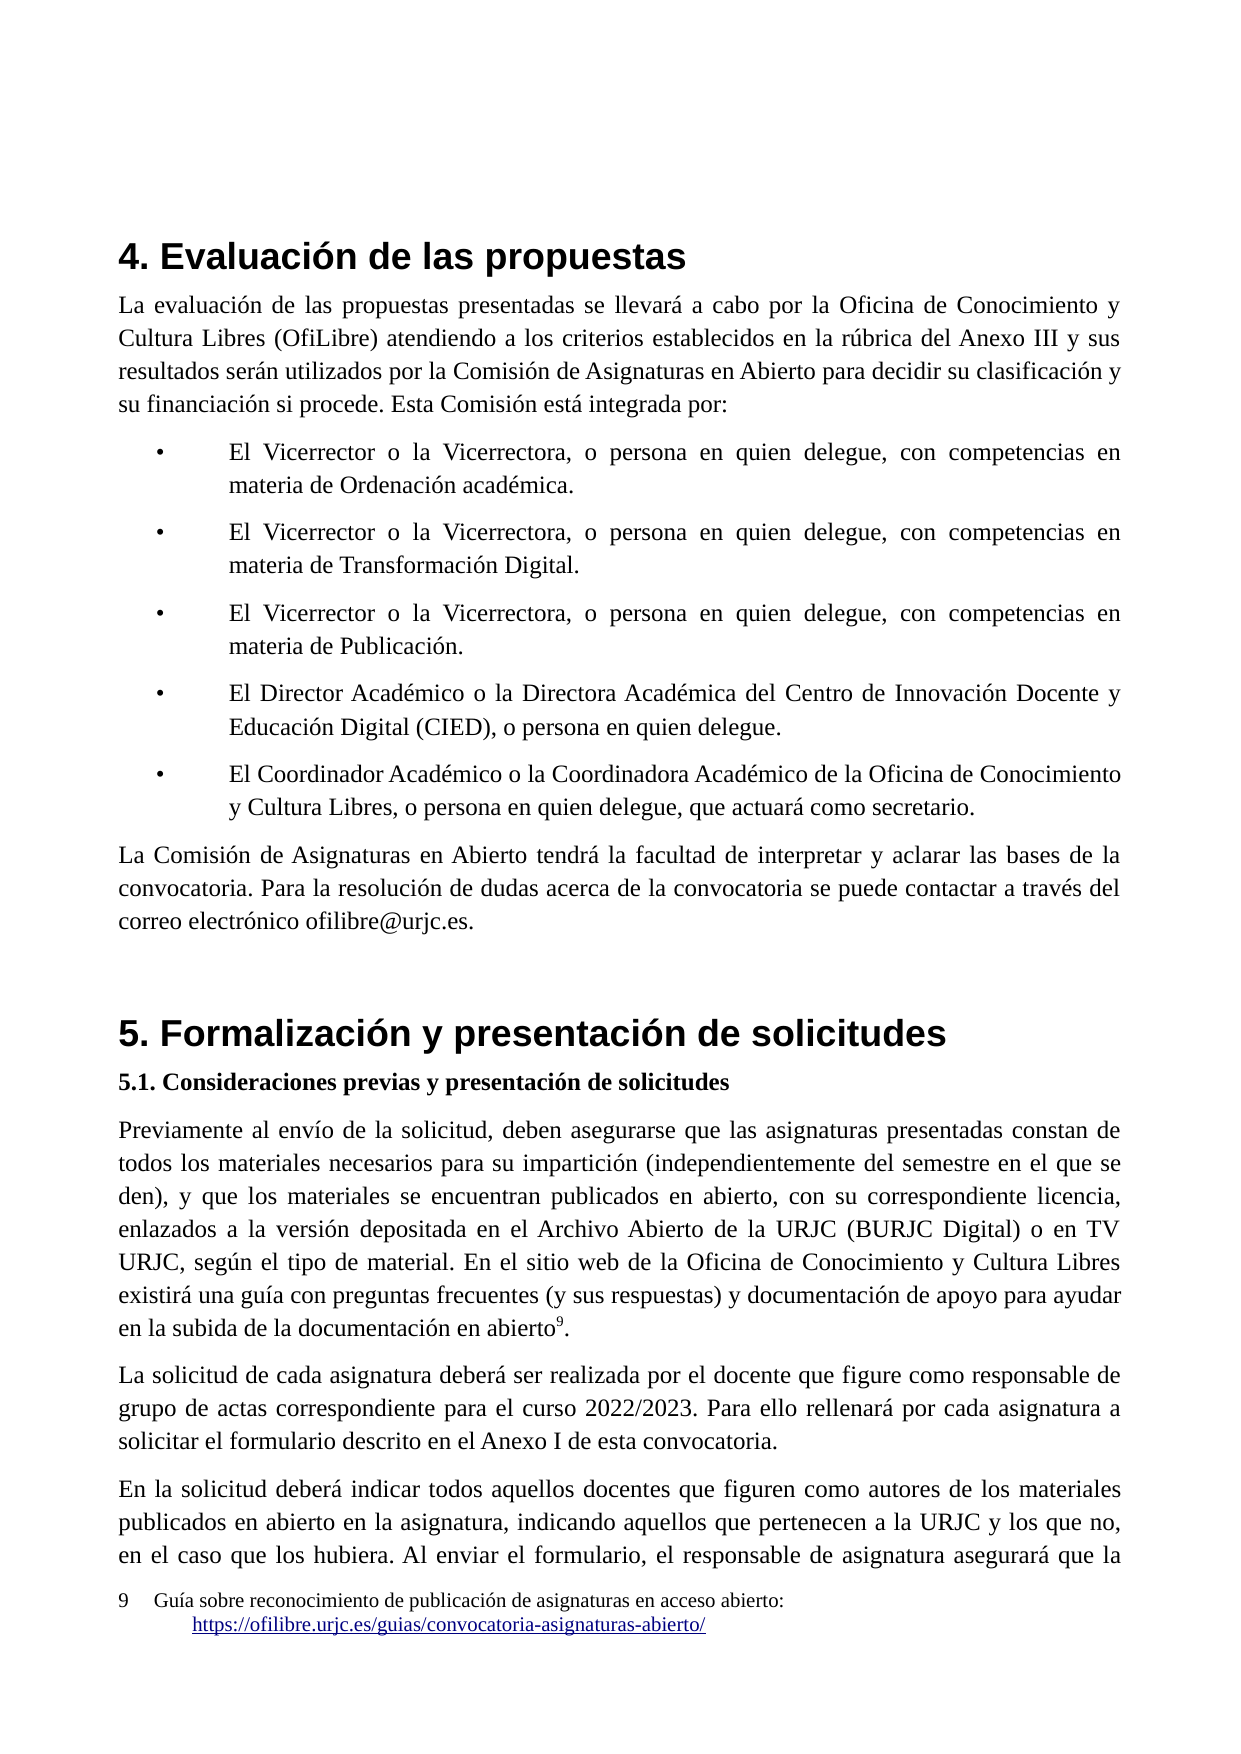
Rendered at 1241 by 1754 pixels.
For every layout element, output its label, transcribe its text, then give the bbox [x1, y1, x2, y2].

text La evaluación de las propuestas presentadas se llevará a cabo por la Oficina de Conocimiento y Cultura Libres (OfiLibre) atendiendo a los criterios establecidos en la rúbrica del Anexo III y sus resultados serán utilizados por la Comisión de Asignaturas en Abierto para decidir su clasificación y su financiación si procede. Esta Comisión está integrada por: [118, 290, 1122, 418]
list El Vicerrector o la Vicerrectora, o persona en quien delegue, con competencias en materia de Publicación. [156, 598, 1122, 660]
text La Comisión de Asignaturas en Abierto tendrá la facultad de interpretar y aclarar las bases de la convocatoria. Para la resolución de dudas acerca de la convocatoria se puede contactar a través del correo electrónico ofilibre@urjc.es. [118, 840, 1122, 934]
subtitle 5. Formalización y presentación de solicitudes [118, 1011, 1122, 1054]
list El Coordinador Académico o la Coordinadora Académico de la Oficina de Conocimiento y Cultura Libres, o persona en quien delegue, que actuará como secretario. [156, 759, 1122, 821]
text La solicitud de cada asignatura deberá ser realizada por el docente que figure como responsable de grupo de actas correspondiente para el curso 2022/2023. Para ello rellenará por cada asignatura a solicitar el formulario descrito en el Anexo I de esta convocatoria. [118, 1360, 1122, 1455]
text Previamente al envío de la solicitud, deben asegurarse que las asignaturas presentadas constan de todos los materiales necesarios para su impartición (independientemente del semestre en el que se den), y que los materiales se encuentran publicados en abierto, con su correspondiente licencia, enlazados a la versión depositada en el Archivo Abierto de la URJC (BURJC Digital) o en TV URJC, según el tipo de material. En el sitio web de la Oficina de Conocimiento y Cultura Libres existirá una guía con preguntas frecuentes (y sus respuestas) y documentación de apoyo para ayudar en la subida de la documentación en abierto. [118, 1115, 1122, 1342]
list El Vicerrector o la Vicerrectora, o persona en quien delegue, con competencias en materia de Ordenación académica. [156, 437, 1122, 498]
list El Director Académico o la Directora Académica del Centro de Innovación Docente y Educación Digital (CIED), o persona en quien delegue. [156, 678, 1122, 740]
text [118, 1474, 1122, 1569]
list El Vicerrector o la Vicerrectora, o persona en quien delegue, con competencias en materia de Transformación Digital. [156, 517, 1122, 579]
subtitle 4. Evaluación de las propuestas [118, 234, 1122, 277]
text 5.1. Consideraciones previas y presentación de solicitudes [118, 1067, 1122, 1096]
